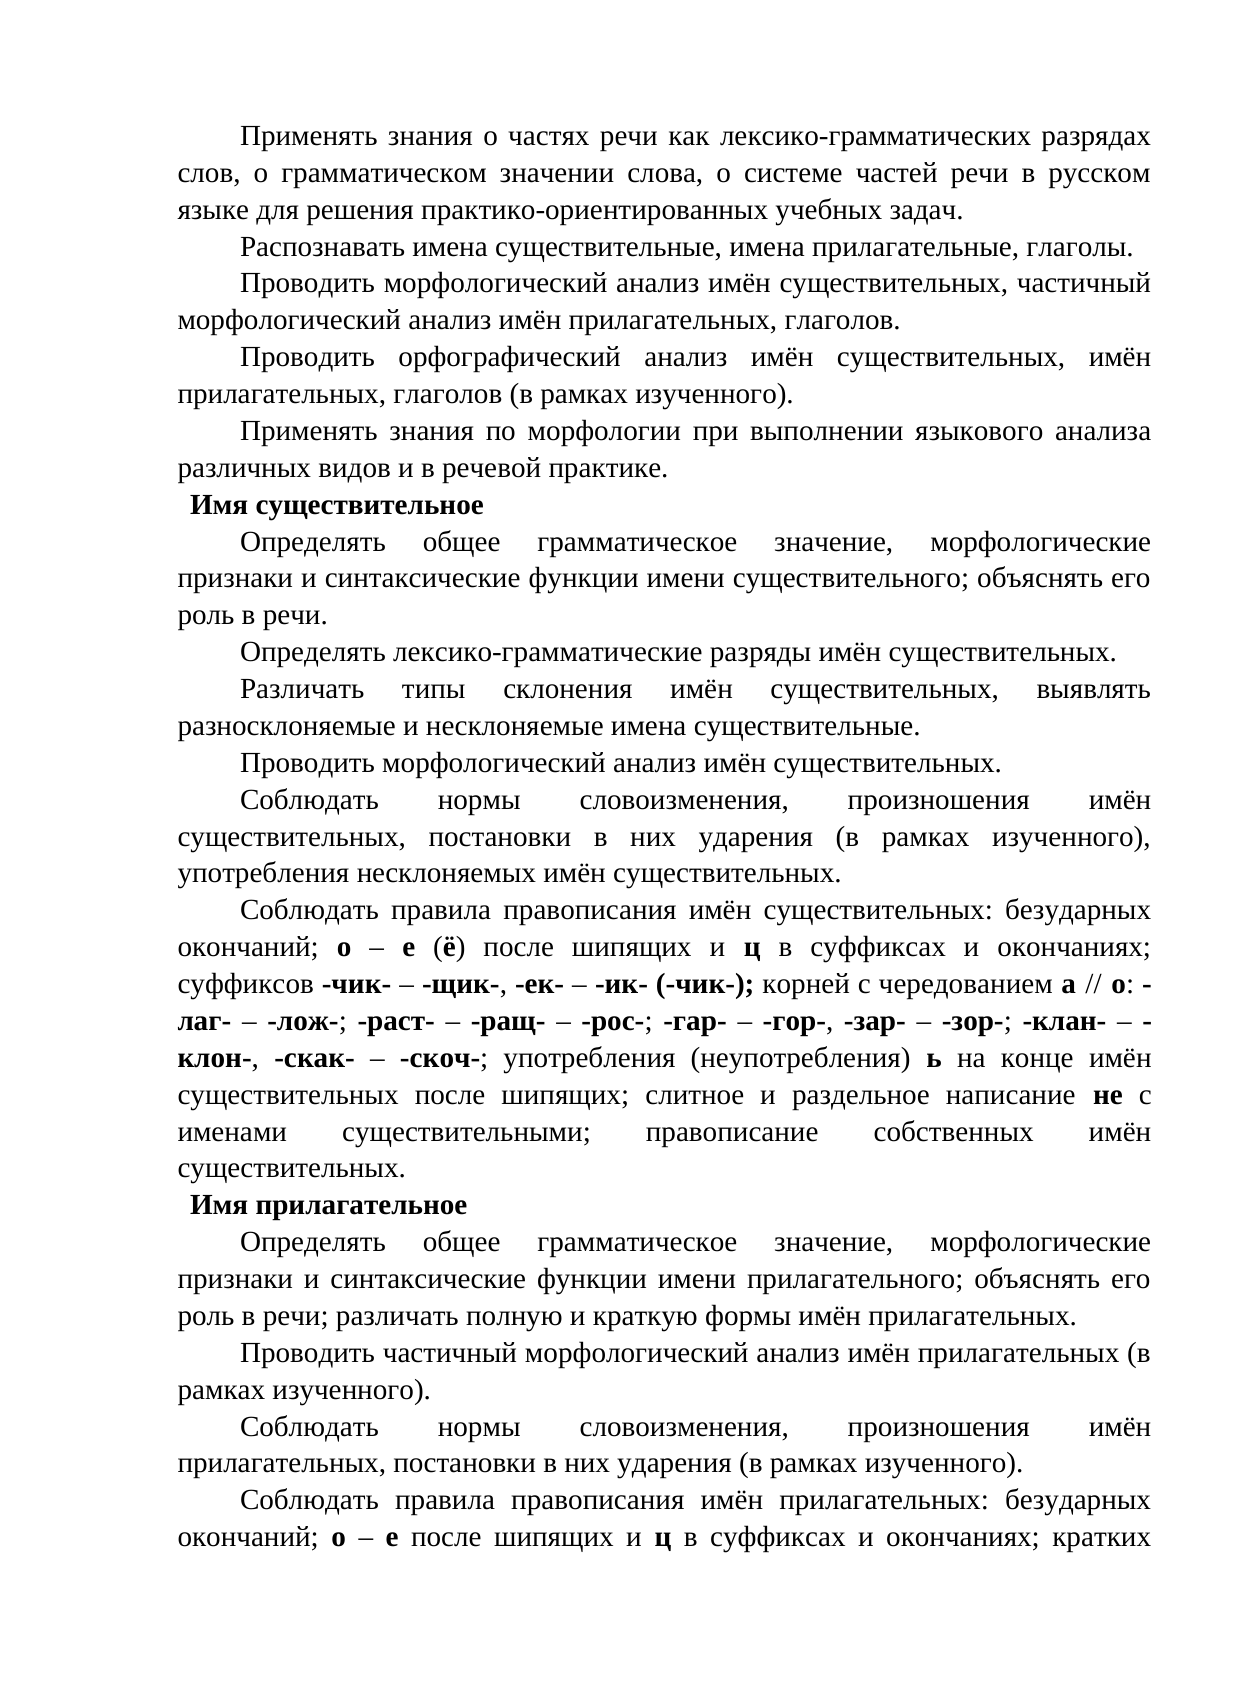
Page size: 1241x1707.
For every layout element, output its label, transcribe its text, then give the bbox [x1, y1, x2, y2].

text Определять общее грамматическое значение, морфологические признаки и синтаксические функции имени прилагательного; объяснять его роль в речи; различать полную и краткую формы имён прилагательных. [177, 1224, 1152, 1332]
text Определять общее грамматическое значение, морфологические признаки и синтаксические функции имени существительного; объяснять его роль в речи. [177, 524, 1152, 631]
text Проводить морфологический анализ имён существительных. [177, 745, 1152, 778]
text Соблюдать нормы словоизменения, произношения имён прилагательных, постановки в них ударения (в рамках изученного). [177, 1409, 1152, 1479]
text Соблюдать нормы словоизменения, произношения имён существительных, постановки в них ударения (в рамках изученного), употребления несклоняемых имён существительных. [177, 782, 1152, 889]
text Имя существительное [190, 487, 1152, 520]
text Применять знания по морфологии при выполнении языкового анализа различных видов и в речевой практике. [177, 413, 1152, 483]
text Распознавать имена существительные, имена прилагательные, глаголы. [177, 229, 1152, 262]
text Соблюдать правила правописания имён существительных: безударных окончаний; о – е (ё) после шипящих и ц в суффиксах и окончаниях; суффиксов -чик- – -щик-, -ек- – -ик- (-чик-); корней с чередованием а // о: -лаг- – -лож-; -раст- – -ращ- – -рос-; -гар- – -гор-, -зар- – -зор-; -клан- – -клон-, -скак- – -скоч-; употребления (неупотребления) ь на конце имён существительных после шипящих; слитное и раздельное написание не с именами существительными; правописание собственных имён существительных. [177, 892, 1152, 1184]
text Проводить орфографический анализ имён существительных, имён прилагательных, глаголов (в рамках изученного). [177, 339, 1152, 410]
text Проводить частичный морфологический анализ имён прилагательных (в рамках изученного). [177, 1335, 1152, 1405]
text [177, 1482, 1152, 1553]
text Определять лексико-грамматические разряды имён существительных. [177, 634, 1152, 668]
text Применять знания о частях речи как лексико-грамматических разрядах слов, о грамматическом значении слова, о системе частей речи в русском языке для решения практико-ориентированных учебных задач. [177, 118, 1152, 225]
text Проводить морфологический анализ имён существительных, частичный морфологический анализ имён прилагательных, глаголов. [177, 266, 1152, 336]
text Имя прилагательное [190, 1187, 1152, 1221]
text Различать типы склонения имён существительных, выявлять разносклоняемые и несклоняемые имена существительные. [177, 671, 1152, 742]
